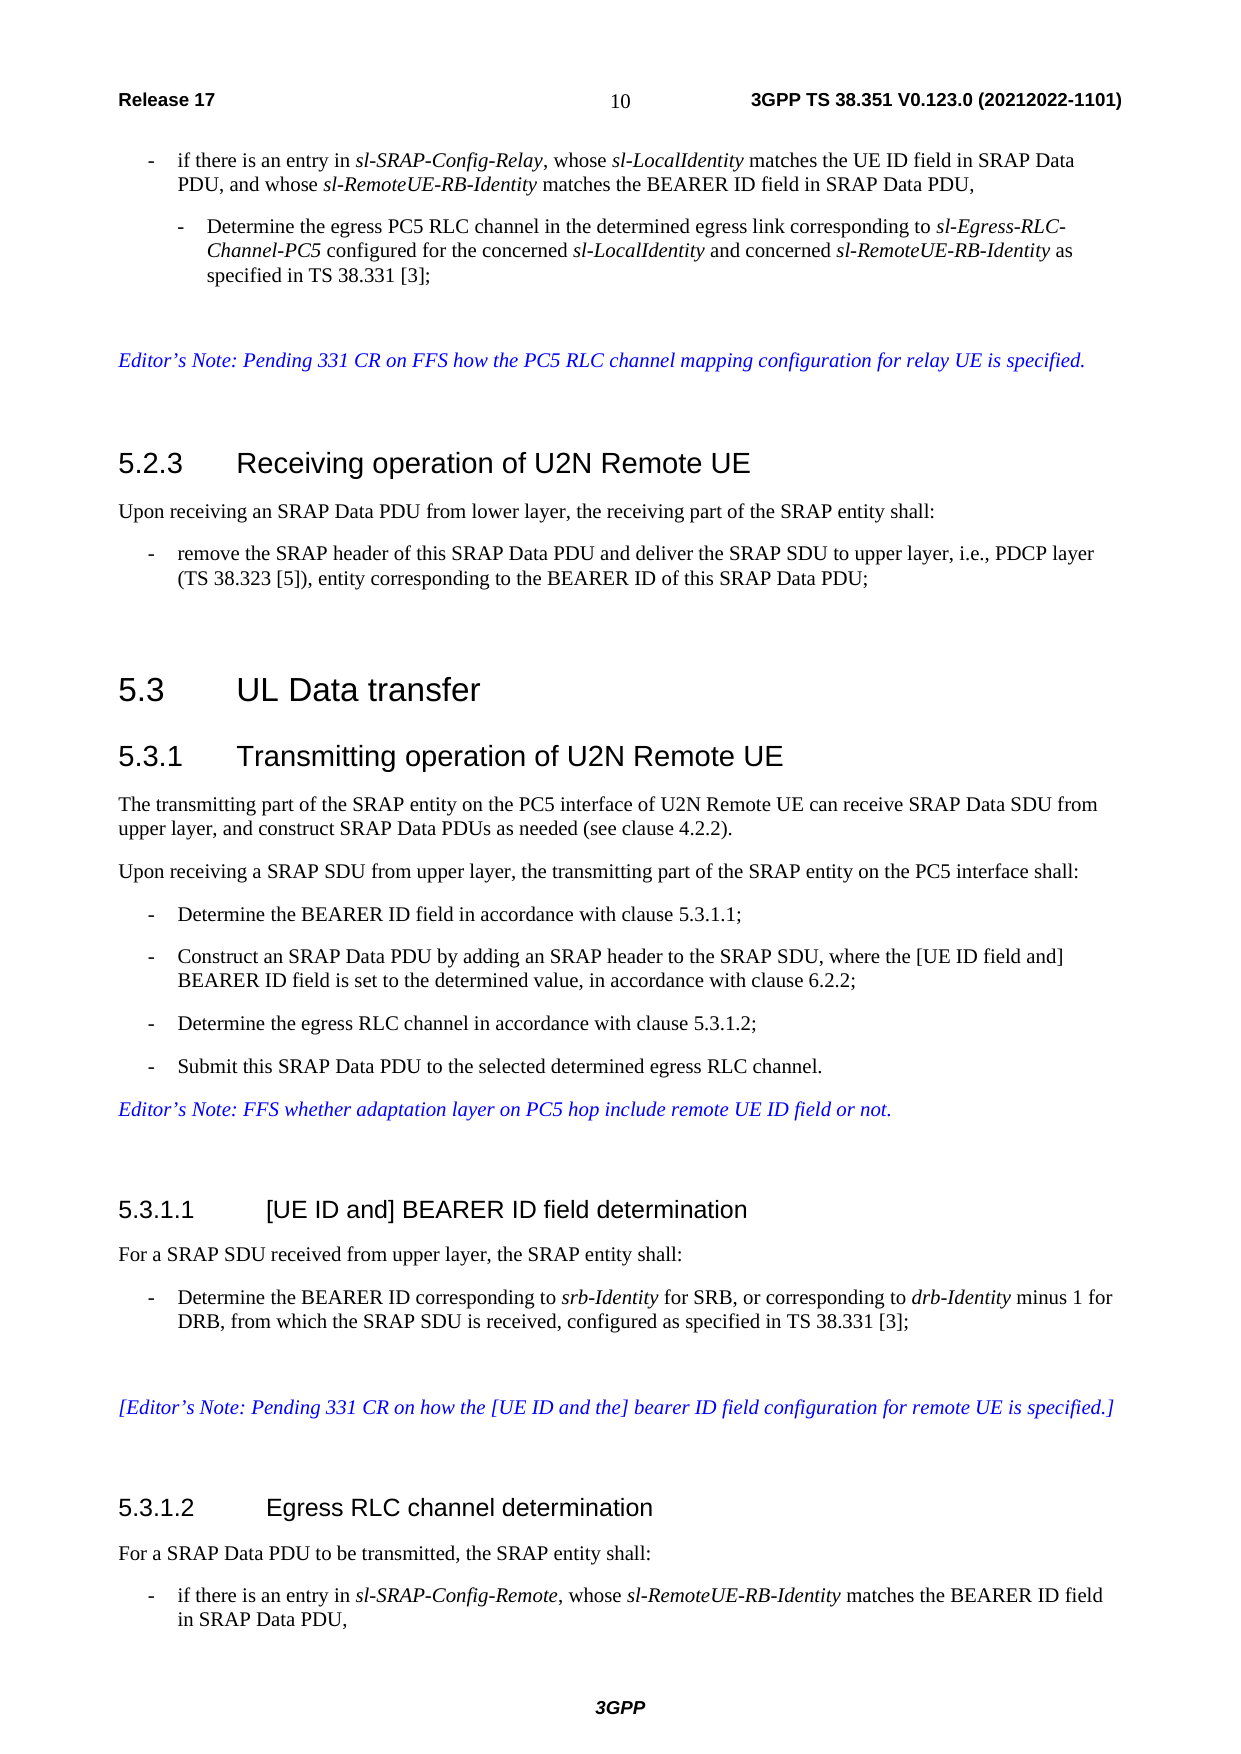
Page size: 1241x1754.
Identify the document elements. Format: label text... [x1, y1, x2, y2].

text Upon receiving a SRAP SDU from upper layer, the transmitting part of the SRAP entity on the PC5 interface shall: [118, 859, 1122, 883]
text - Determine the BEARER ID field in accordance with clause 5.3.1.1; [148, 901, 1122, 926]
subtitle 5.2.3 Receiving operation of U2N Remote UE [118, 446, 1122, 480]
text The transmitting part of the SRAP entity on the PC5 interface of U2N Remote UE can receive SRAP Data SDU from upper layer, and construct SRAP Data PDUs as needed (see clause 4.2.2). [118, 792, 1122, 840]
subtitle 5.3.1.1 [UE ID and] BEARER ID field determination [118, 1195, 1122, 1224]
text - remove the SRAP header of this SRAP Data PDU and deliver the SRAP SDU to upper layer, i.e., PDCP layer (TS 38.323 [5]), entity corresponding to the BEARER ID of this SRAP Data PDU; [148, 541, 1122, 589]
text - Construct an SRAP Data PDU by adding an SRAP header to the SRAP SDU, where the [UE ID field and] BEARER ID field is set to the determined value, in accordance with clause 6.2.2; [148, 944, 1122, 992]
text Upon receiving an SRAP Data PDU from lower layer, the receiving part of the SRAP entity shall: [118, 498, 1122, 523]
text Editor’s Note: FFS whether adaptation layer on PC5 hop include remote UE ID field or not. [118, 1097, 1122, 1121]
text - Submit this SRAP Data PDU to the egress RLC channel. [148, 1054, 1122, 1078]
text - Determine the egress RLC channel in accordance with clause 5.3.1.2; [148, 1011, 1122, 1035]
subtitle 5.3.1.2 Egress RLC channel determination [118, 1493, 1122, 1522]
subtitle 5.3 UL Data transfer [118, 670, 1122, 708]
subtitle 5.3.1 Transmitting operation of U2N Remote UE [118, 739, 1122, 773]
text Editor’s Note: Pending 331 CR on how the UE ID configuration for remote UE is specified. [118, 1395, 1122, 1419]
